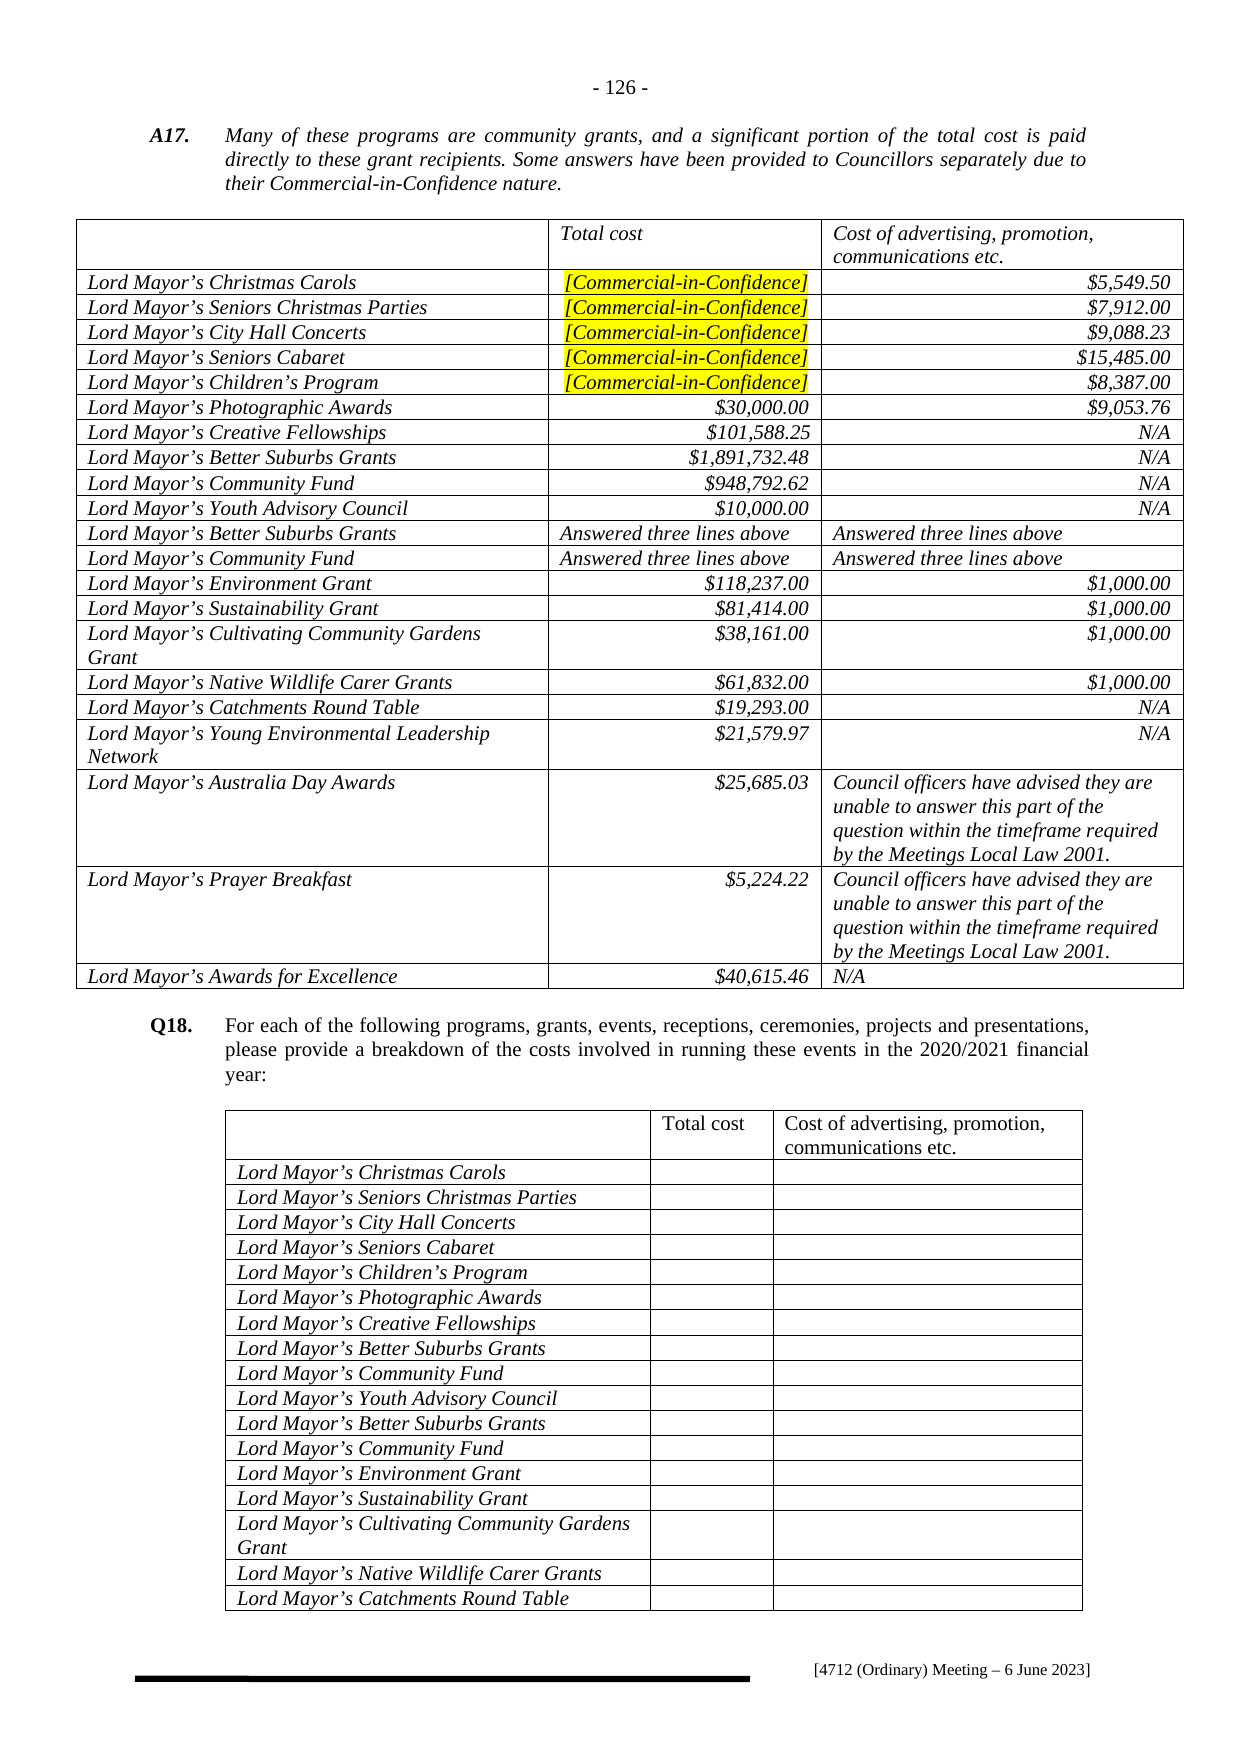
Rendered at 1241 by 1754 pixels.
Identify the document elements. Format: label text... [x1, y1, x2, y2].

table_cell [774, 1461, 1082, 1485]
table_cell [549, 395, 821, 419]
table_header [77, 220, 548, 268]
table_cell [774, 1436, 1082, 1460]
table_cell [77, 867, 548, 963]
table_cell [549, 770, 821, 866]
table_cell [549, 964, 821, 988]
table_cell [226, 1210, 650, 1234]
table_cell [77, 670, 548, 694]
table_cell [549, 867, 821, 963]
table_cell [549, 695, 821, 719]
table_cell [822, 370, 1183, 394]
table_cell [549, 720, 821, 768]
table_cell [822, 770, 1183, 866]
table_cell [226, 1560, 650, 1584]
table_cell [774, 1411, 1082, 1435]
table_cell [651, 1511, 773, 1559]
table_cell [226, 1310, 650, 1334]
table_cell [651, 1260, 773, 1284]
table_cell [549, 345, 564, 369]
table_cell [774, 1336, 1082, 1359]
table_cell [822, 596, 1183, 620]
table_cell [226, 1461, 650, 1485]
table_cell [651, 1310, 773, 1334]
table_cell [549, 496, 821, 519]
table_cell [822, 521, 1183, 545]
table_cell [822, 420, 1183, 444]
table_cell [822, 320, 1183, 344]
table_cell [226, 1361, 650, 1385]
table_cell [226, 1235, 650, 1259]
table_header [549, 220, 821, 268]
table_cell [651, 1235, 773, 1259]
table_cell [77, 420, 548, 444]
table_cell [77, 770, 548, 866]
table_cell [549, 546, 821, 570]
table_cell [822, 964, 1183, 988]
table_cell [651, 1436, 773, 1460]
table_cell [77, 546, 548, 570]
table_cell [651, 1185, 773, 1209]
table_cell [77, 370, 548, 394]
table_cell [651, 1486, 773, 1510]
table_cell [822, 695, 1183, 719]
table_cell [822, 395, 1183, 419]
text Q18. For each of the following programs, grants, events, receptions, ceremonies, projects and presentations, please provide a breakdown of the costs involved in running these events in the 2020/2021 financial year: [150, 1013, 1090, 1086]
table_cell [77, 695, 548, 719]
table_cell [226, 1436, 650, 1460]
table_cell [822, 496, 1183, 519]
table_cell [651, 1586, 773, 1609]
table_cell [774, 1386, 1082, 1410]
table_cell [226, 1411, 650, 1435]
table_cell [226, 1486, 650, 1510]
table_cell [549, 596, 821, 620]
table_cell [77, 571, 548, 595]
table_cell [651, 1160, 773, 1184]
text A17. Many of these programs are community grants, and a significant portion of the total cost is paid directly to these grant recipients. Some answers have been provided to Councillors separately due to their Commercial-in-Confidence nature. [150, 123, 1090, 195]
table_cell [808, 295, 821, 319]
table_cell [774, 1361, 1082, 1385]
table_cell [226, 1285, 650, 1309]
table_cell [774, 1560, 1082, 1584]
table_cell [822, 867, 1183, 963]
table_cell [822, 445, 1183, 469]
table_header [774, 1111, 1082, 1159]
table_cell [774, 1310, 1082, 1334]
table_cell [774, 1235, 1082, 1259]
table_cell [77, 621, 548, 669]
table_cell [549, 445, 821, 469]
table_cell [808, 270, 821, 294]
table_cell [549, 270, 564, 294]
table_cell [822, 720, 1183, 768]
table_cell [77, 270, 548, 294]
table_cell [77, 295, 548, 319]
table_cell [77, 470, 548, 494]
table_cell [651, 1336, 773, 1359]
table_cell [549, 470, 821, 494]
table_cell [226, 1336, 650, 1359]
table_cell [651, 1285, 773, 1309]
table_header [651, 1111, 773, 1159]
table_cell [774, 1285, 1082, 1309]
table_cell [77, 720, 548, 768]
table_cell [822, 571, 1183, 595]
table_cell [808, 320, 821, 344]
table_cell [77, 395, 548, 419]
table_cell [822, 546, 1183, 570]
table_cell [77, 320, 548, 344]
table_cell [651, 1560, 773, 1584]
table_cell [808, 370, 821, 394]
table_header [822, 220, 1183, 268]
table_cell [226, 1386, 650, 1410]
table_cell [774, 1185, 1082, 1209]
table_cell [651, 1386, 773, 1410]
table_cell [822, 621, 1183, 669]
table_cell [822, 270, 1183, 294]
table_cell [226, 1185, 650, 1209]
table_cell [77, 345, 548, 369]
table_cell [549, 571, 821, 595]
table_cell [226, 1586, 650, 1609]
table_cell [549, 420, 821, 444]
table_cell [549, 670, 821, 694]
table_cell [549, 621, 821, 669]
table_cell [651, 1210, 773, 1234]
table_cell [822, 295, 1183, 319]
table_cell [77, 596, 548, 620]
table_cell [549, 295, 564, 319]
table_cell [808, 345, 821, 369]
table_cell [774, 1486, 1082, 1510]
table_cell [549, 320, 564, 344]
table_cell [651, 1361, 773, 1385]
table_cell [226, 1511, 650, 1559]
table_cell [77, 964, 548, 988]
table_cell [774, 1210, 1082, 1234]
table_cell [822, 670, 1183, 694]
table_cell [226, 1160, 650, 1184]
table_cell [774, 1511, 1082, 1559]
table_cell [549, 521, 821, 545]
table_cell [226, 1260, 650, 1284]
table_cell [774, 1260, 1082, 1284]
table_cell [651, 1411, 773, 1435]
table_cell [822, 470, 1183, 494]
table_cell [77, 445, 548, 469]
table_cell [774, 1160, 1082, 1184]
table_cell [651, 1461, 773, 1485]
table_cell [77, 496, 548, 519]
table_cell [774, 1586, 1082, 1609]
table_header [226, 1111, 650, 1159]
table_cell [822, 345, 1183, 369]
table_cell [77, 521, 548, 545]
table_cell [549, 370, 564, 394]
